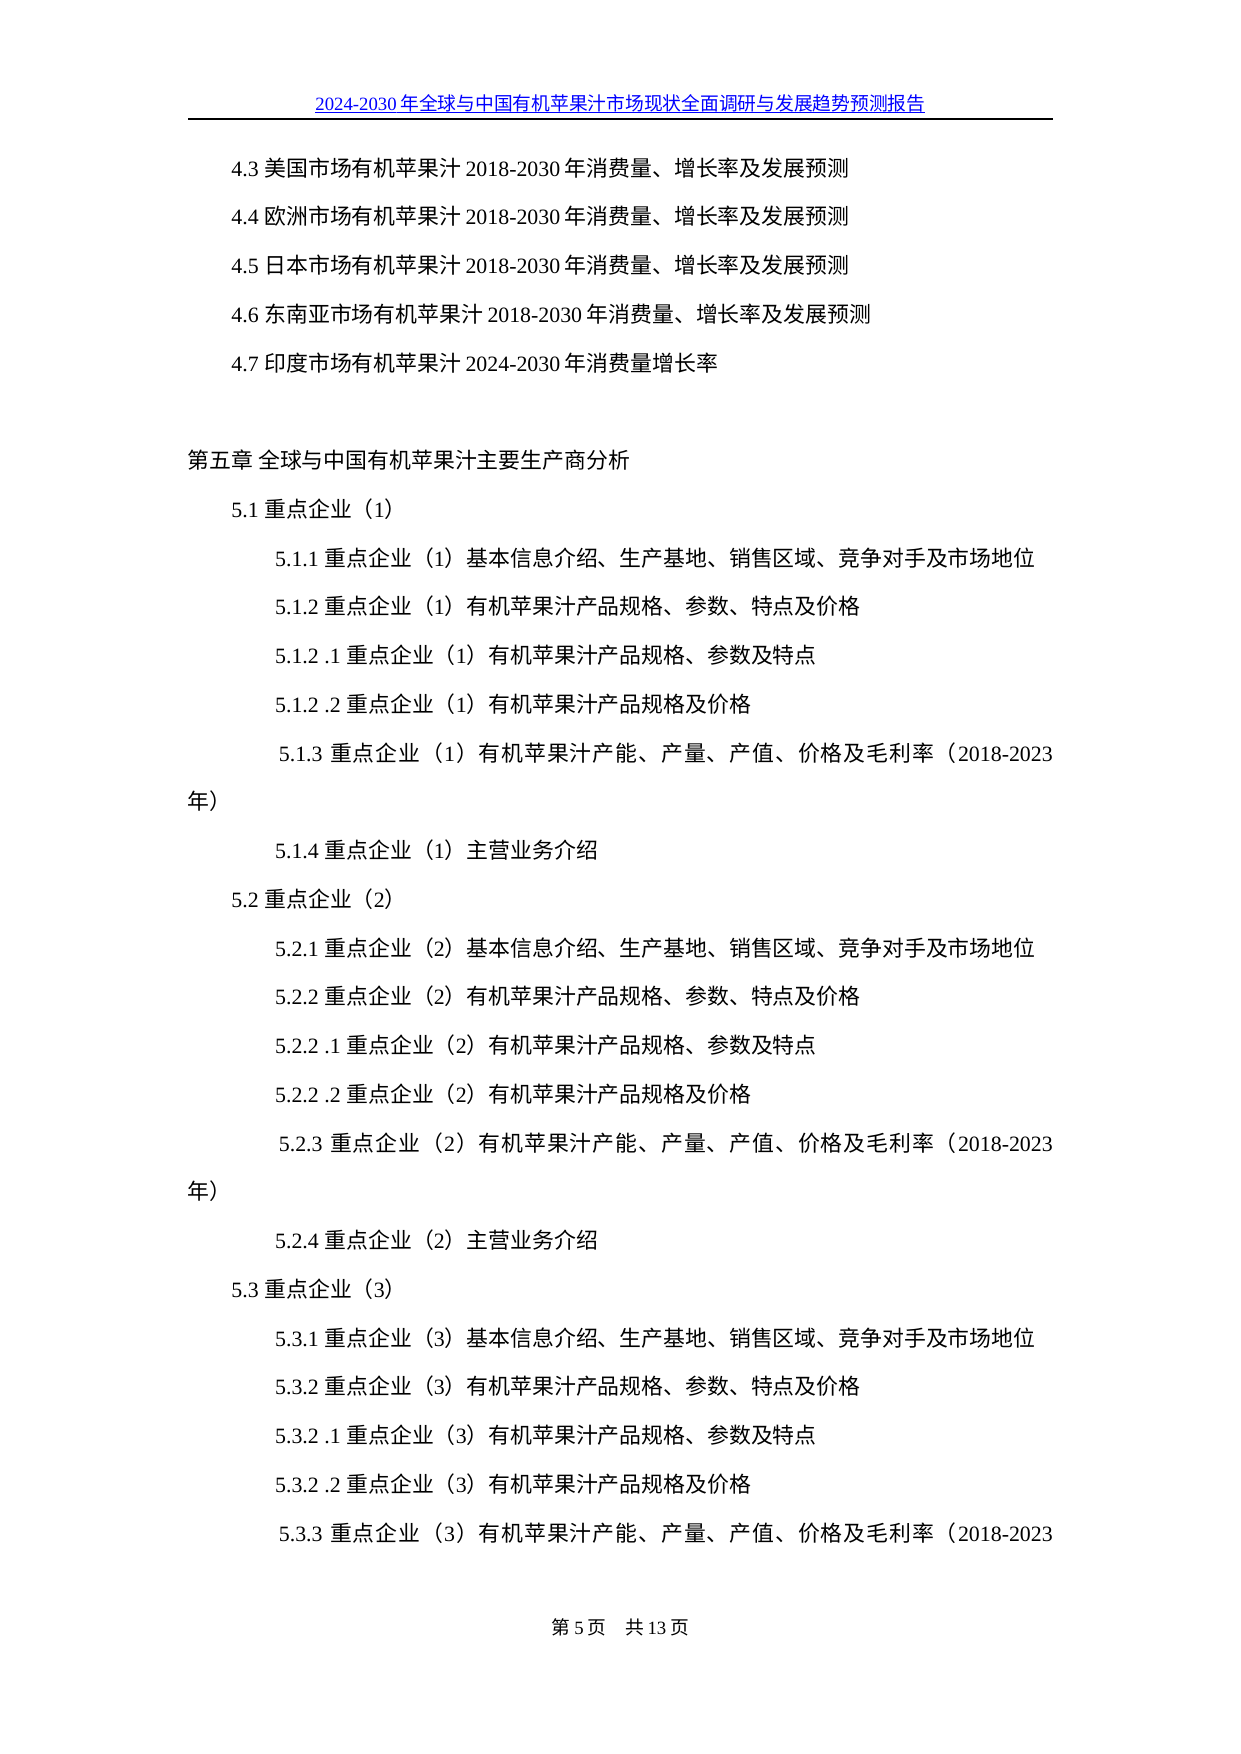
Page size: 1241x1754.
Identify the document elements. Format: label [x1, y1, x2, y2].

text [187, 150, 1053, 1548]
